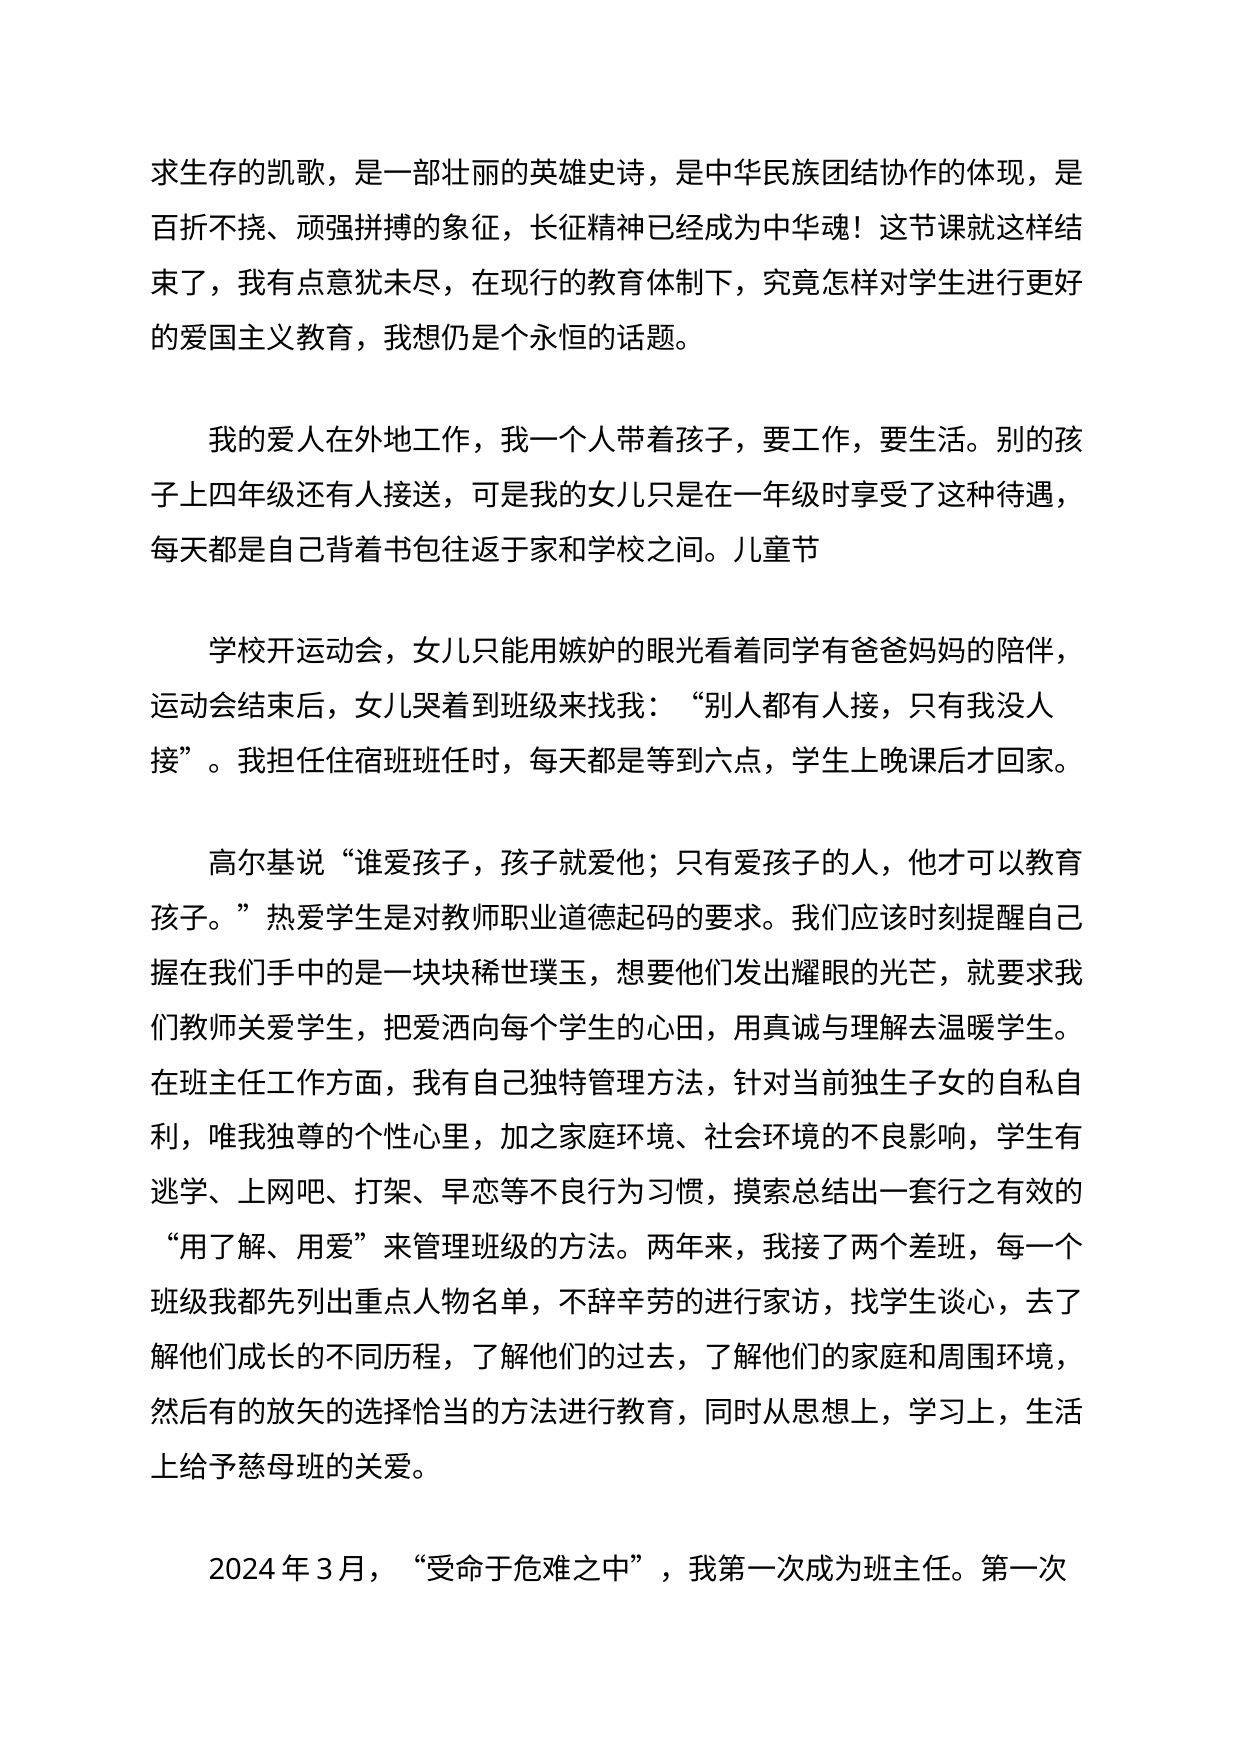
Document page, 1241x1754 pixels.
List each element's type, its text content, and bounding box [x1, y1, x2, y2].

text 学校开运动会，女儿只能用嫉妒的眼光看着同学有爸爸妈妈的陪伴，运动会结束后，女儿哭着到班级来找我：“别人都有人接，只有我没人接”。我担任住宿班班任时，每天都是等到六点，学生上晚课后才回家。 [150, 628, 1090, 780]
text 高尔基说“谁爱孩子，孩子就爱他；只有爱孩子的人，他才可以教育孩子。”热爱学生是对教师职业道德起码的要求。我们应该时刻提醒自己握在我们手中的是一块块稀世璞玉，想要他们发出耀眼的光芒，就要求我们教师关爱学生，把爱洒向每个学生的心田，用真诚与理解去温暖学生。在班主任工作方面，我有自己独特管理方法，针对当前独生子女的自私自利，唯我独尊的个性心里，加之家庭环境、社会环境的不良影响，学生有逃学、上网吧、打架、早恋等不良行为习惯，摸索总结出一套行之有效的“用了解、用爱”来管理班级的方法。两年来，我接了两个差班，每一个班级我都先列出重点人物名单，不辞辛劳的进行家访，找学生谈心，去了解他们成长的不同历程，了解他们的过去，了解他们的家庭和周围环境，然后有的放矢的选择恰当的方法进行教育，同时从思想上，学习上，生活上给予慈母班的关爱。 [150, 839, 1090, 1486]
text 我的爱人在外地工作，我一个人带着孩子，要工作，要生活。别的孩子上四年级还有人接送，可是我的女儿只是在一年级时享受了这种待遇，每天都是自己背着书包往返于家和学校之间。儿童节 [150, 416, 1090, 568]
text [150, 150, 1090, 357]
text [150, 1545, 1090, 1588]
